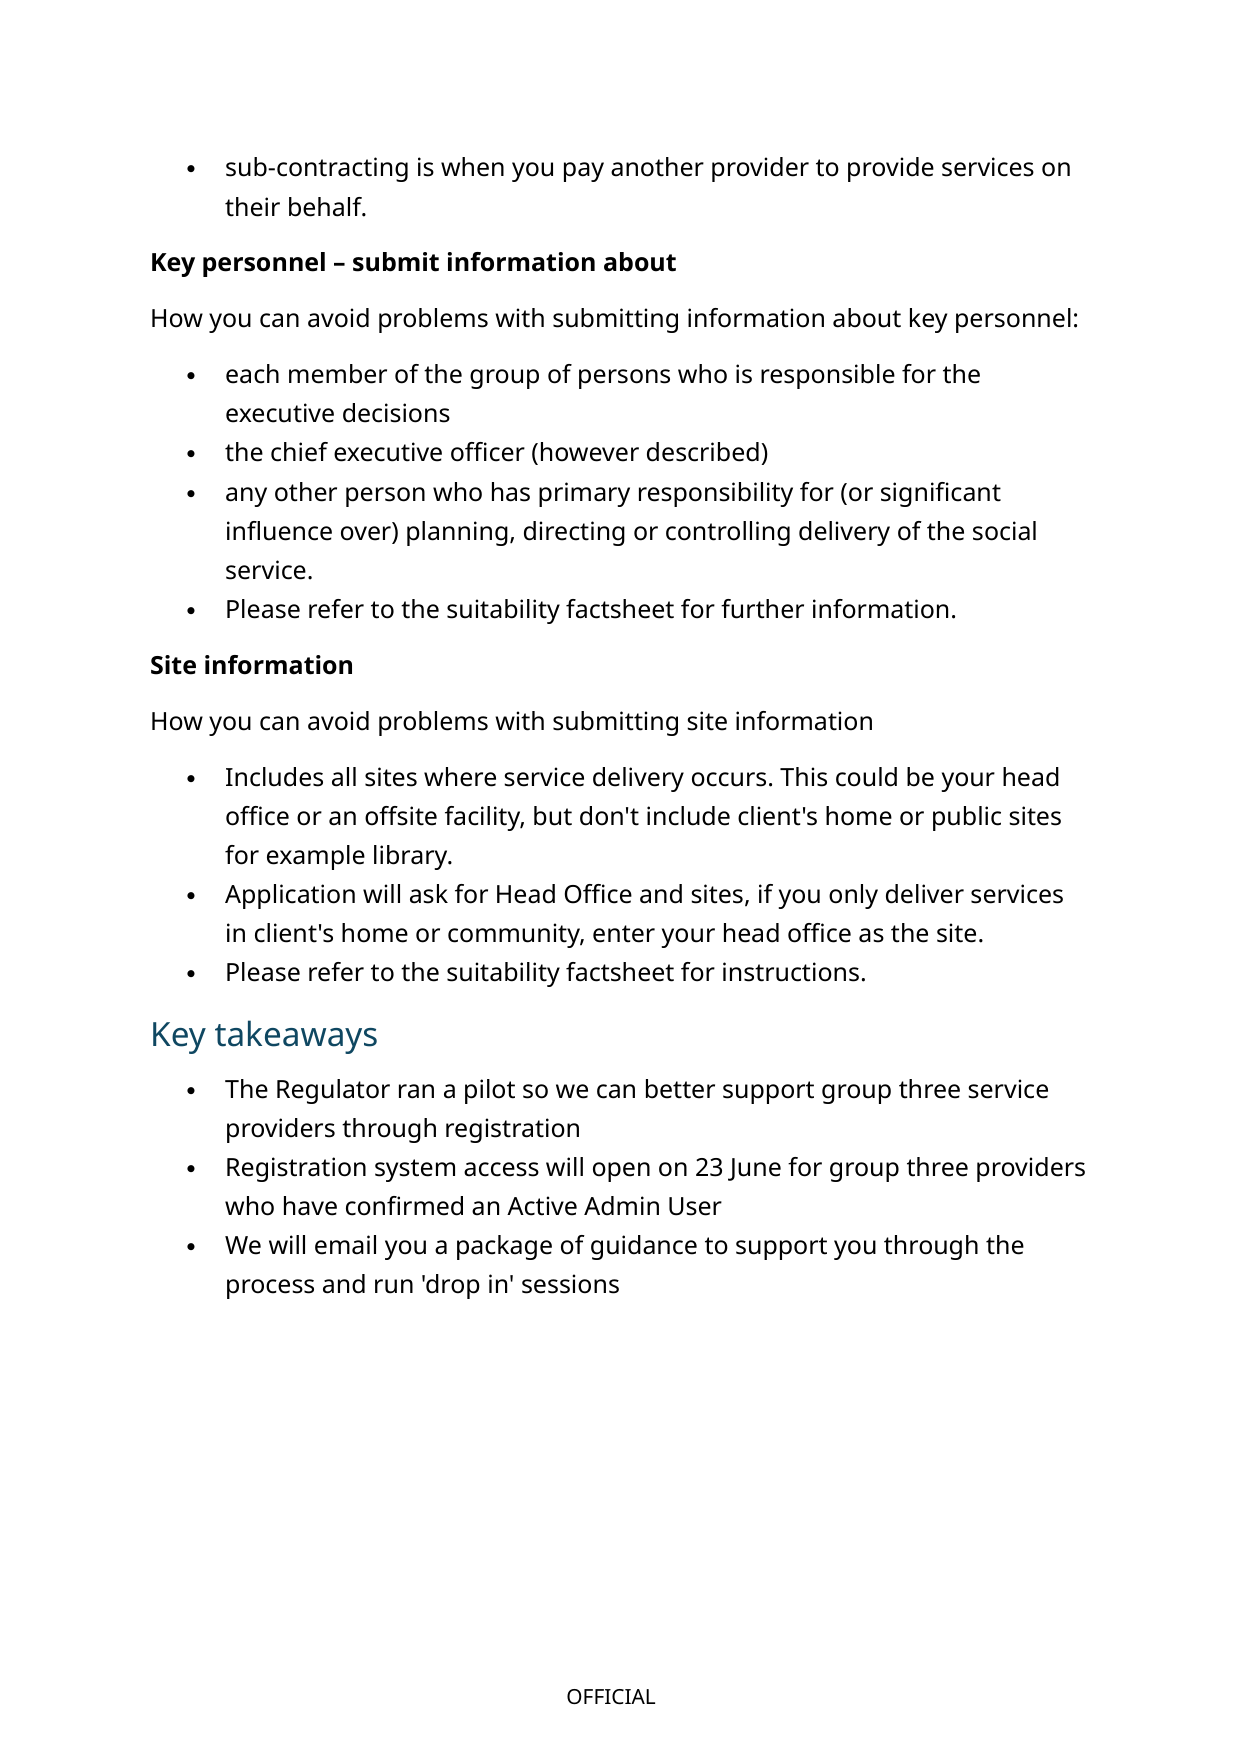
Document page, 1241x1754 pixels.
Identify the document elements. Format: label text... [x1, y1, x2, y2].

list the chief executive officer (however described)​ [187, 435, 1090, 469]
list We will email you a package of guidance to support you through the process and run 'drop in' sessions ​ [187, 1228, 1090, 1301]
list Application will ask for Head Office and sites, if you only deliver services in client's home or community, enter your head office as the site.​ [187, 877, 1090, 950]
text Key personnel – submit information about​ [150, 245, 1090, 279]
text How you can avoid problems with submitting information about key personnel: [150, 301, 1090, 335]
list Please refer to the suitability factsheet for further information. [187, 592, 1090, 626]
list any other person who has primary responsibility for (or significant influence over) planning, directing or controlling delivery of the social service.​ [187, 474, 1090, 587]
list each member of the group of persons who is responsible for the executive decisions​ [187, 357, 1090, 430]
list Registration system access will open on 23 June for group three providers who have confirmed an Active Admin User​ [187, 1150, 1090, 1223]
text Site information [150, 647, 1090, 682]
subtitle Key takeaways [150, 1011, 1090, 1056]
text How you can avoid problems with submitting site information [150, 703, 1090, 737]
list Please refer to the suitability factsheet for instructions. ​ [187, 955, 1090, 989]
list Includes all sites where service delivery occurs. This could be your head office or an offsite facility, but don't include client's home or public sites for example library. [187, 759, 1090, 872]
list The Regulator ran a pilot so we can better support group three service providers through registration​ [187, 1071, 1090, 1144]
list sub-contracting is when you pay another provider to provide services on their behalf. [187, 150, 1090, 223]
